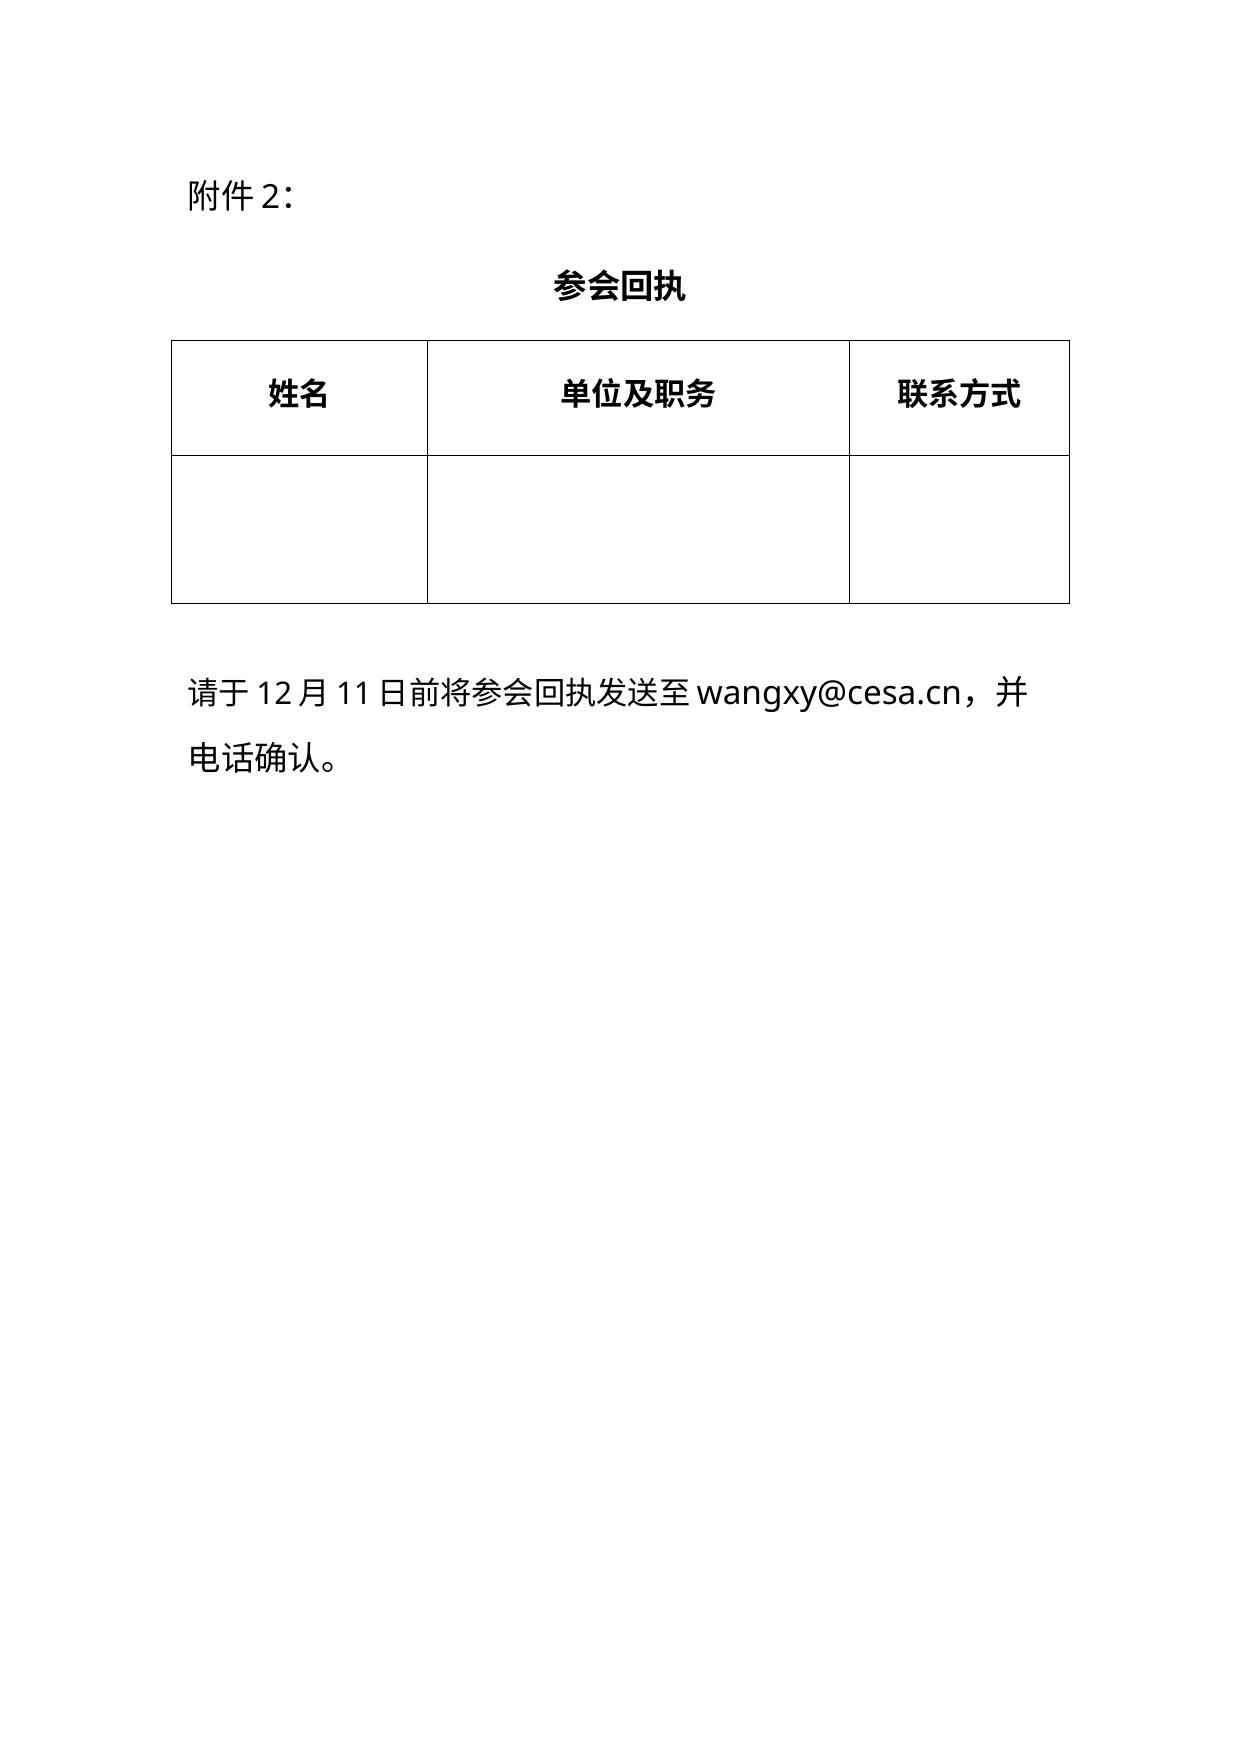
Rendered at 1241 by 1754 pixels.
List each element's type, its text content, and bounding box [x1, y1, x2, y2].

text 请于12月11日前将参会回执发送至wangxy@cesa.cn，并电话确认。 [187, 658, 1053, 788]
table_header 姓名 [172, 341, 427, 455]
text 附件2： [187, 162, 1053, 227]
table_cell [172, 456, 427, 603]
table_cell [850, 456, 1069, 603]
table_header 联系方式 [850, 341, 1069, 455]
table_cell [428, 456, 849, 603]
text 参会回执 [187, 251, 1053, 316]
table_header 单位及职务 [428, 341, 849, 455]
